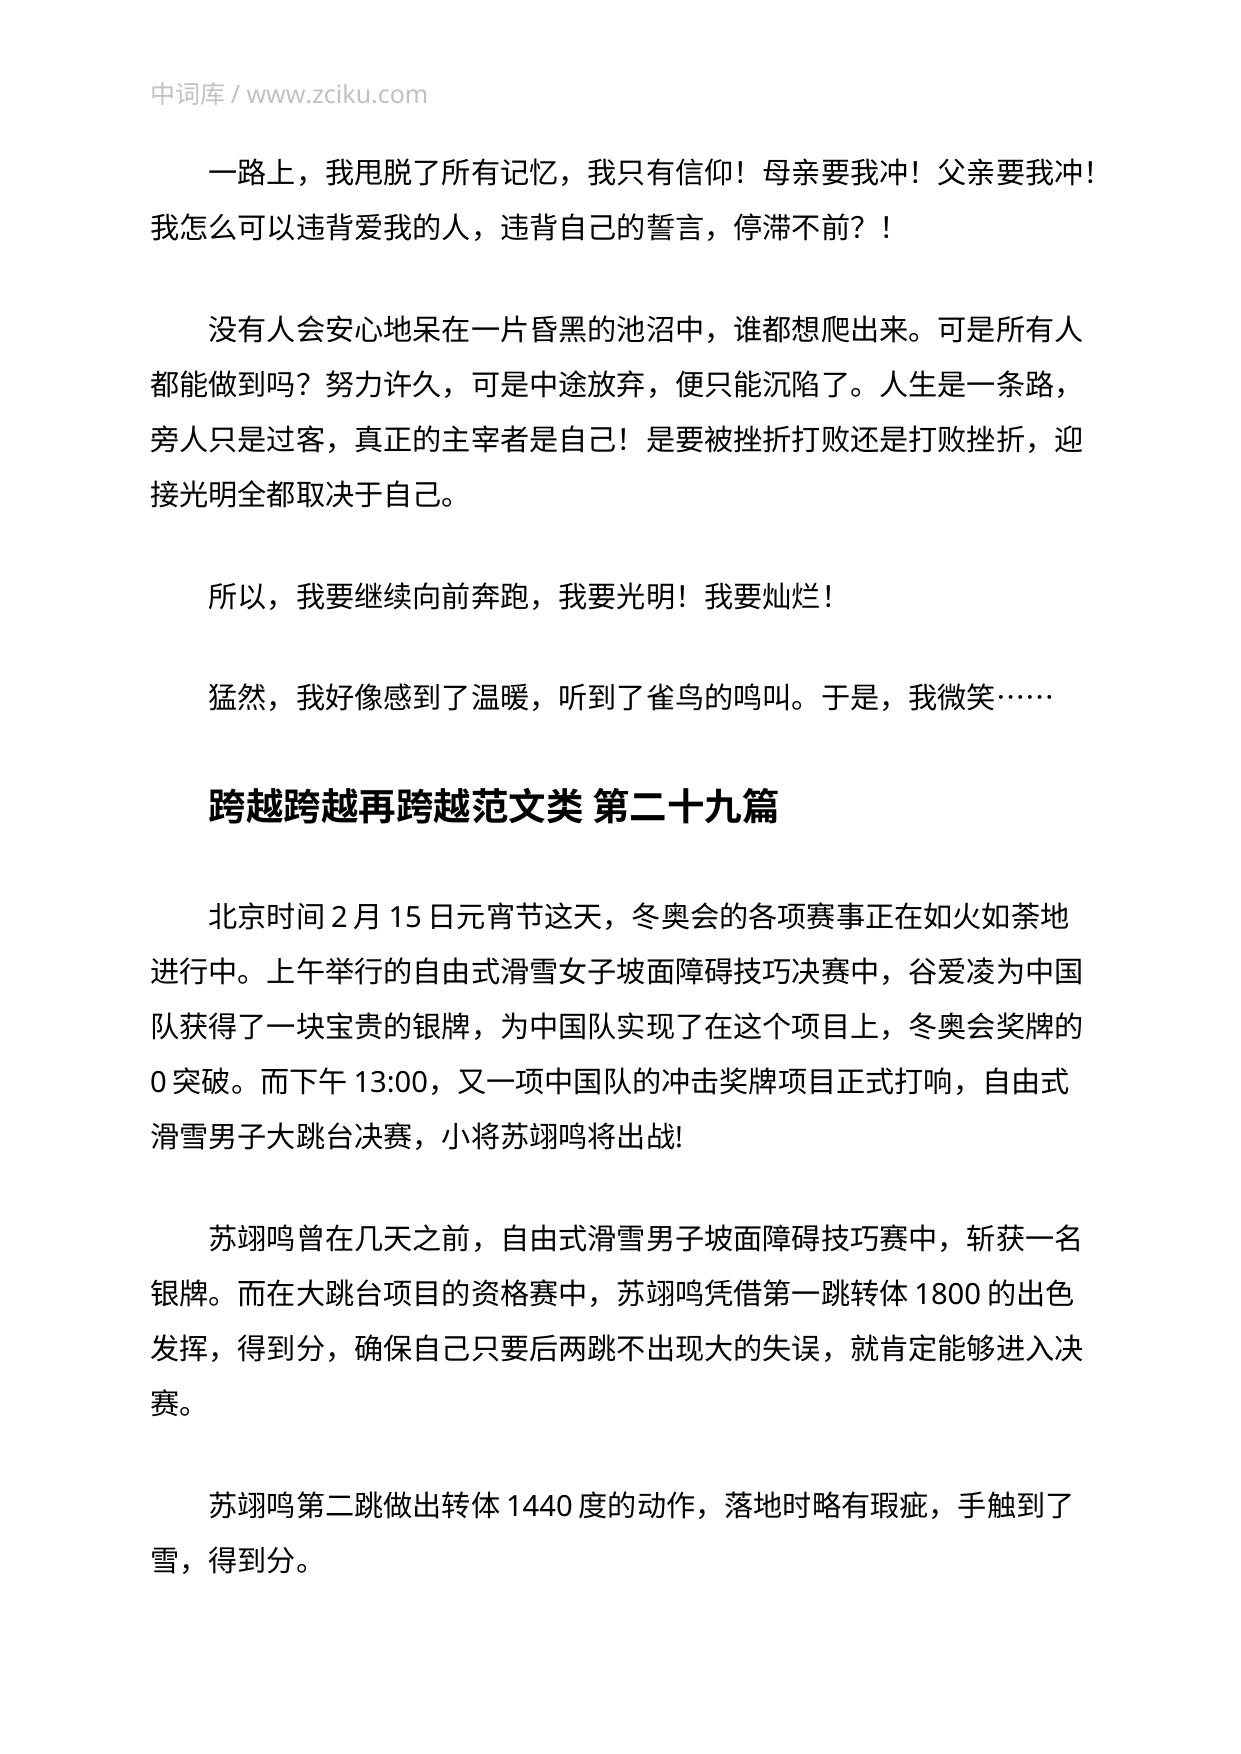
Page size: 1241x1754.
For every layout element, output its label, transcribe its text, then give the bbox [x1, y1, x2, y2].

text 苏翊鸣曾在几天之前，自由式滑雪男子坡面障碍技巧赛中，斩获一名银牌。而在大跳台项目的资格赛中，苏翊鸣凭借第一跳转体1800的出色发挥，得到分，确保自己只要后两跳不出现大的失误，就肯定能够进入决赛。 [150, 1216, 1090, 1423]
text 猛然，我好像感到了温暖，听到了雀鸟的鸣叫。于是，我微笑…… [150, 675, 1090, 717]
text 北京时间2月15日元宵节这天，冬奥会的各项赛事正在如火如荼地进行中。上午举行的自由式滑雪女子坡面障碍技巧决赛中，谷爱凌为中国队获得了一块宝贵的银牌，为中国队实现了在这个项目上，冬奥会奖牌的0突破。而下午13:00，又一项中国队的冲击奖牌项目正式打响，自由式滑雪男子大跳台决赛，小将苏翊鸣将出战! [150, 894, 1090, 1156]
text 没有人会安心地呆在一片昏黑的池沼中，谁都想爬出来。可是所有人都能做到吗？努力许久，可是中途放弃，便只能沉陷了。人生是一条路，旁人只是过客，真正的主宰者是自己！是要被挫折打败还是打败挫折，迎接光明全都取决于自己。 [150, 307, 1090, 514]
text 一路上，我甩脱了所有记忆，我只有信仰！母亲要我冲！父亲要我冲！我怎么可以违背爱我的人，违背自己的誓言，停滞不前？！ [150, 150, 1090, 247]
text 苏翊鸣第二跳做出转体1440度的动作，落地时略有瑕疵，手触到了雪，得到分。 [150, 1482, 1090, 1580]
text 所以，我要继续向前奔跑，我要光明！我要灿烂！ [150, 573, 1090, 615]
text 跨越跨越再跨越范文类 第二十九篇 [150, 777, 1090, 831]
